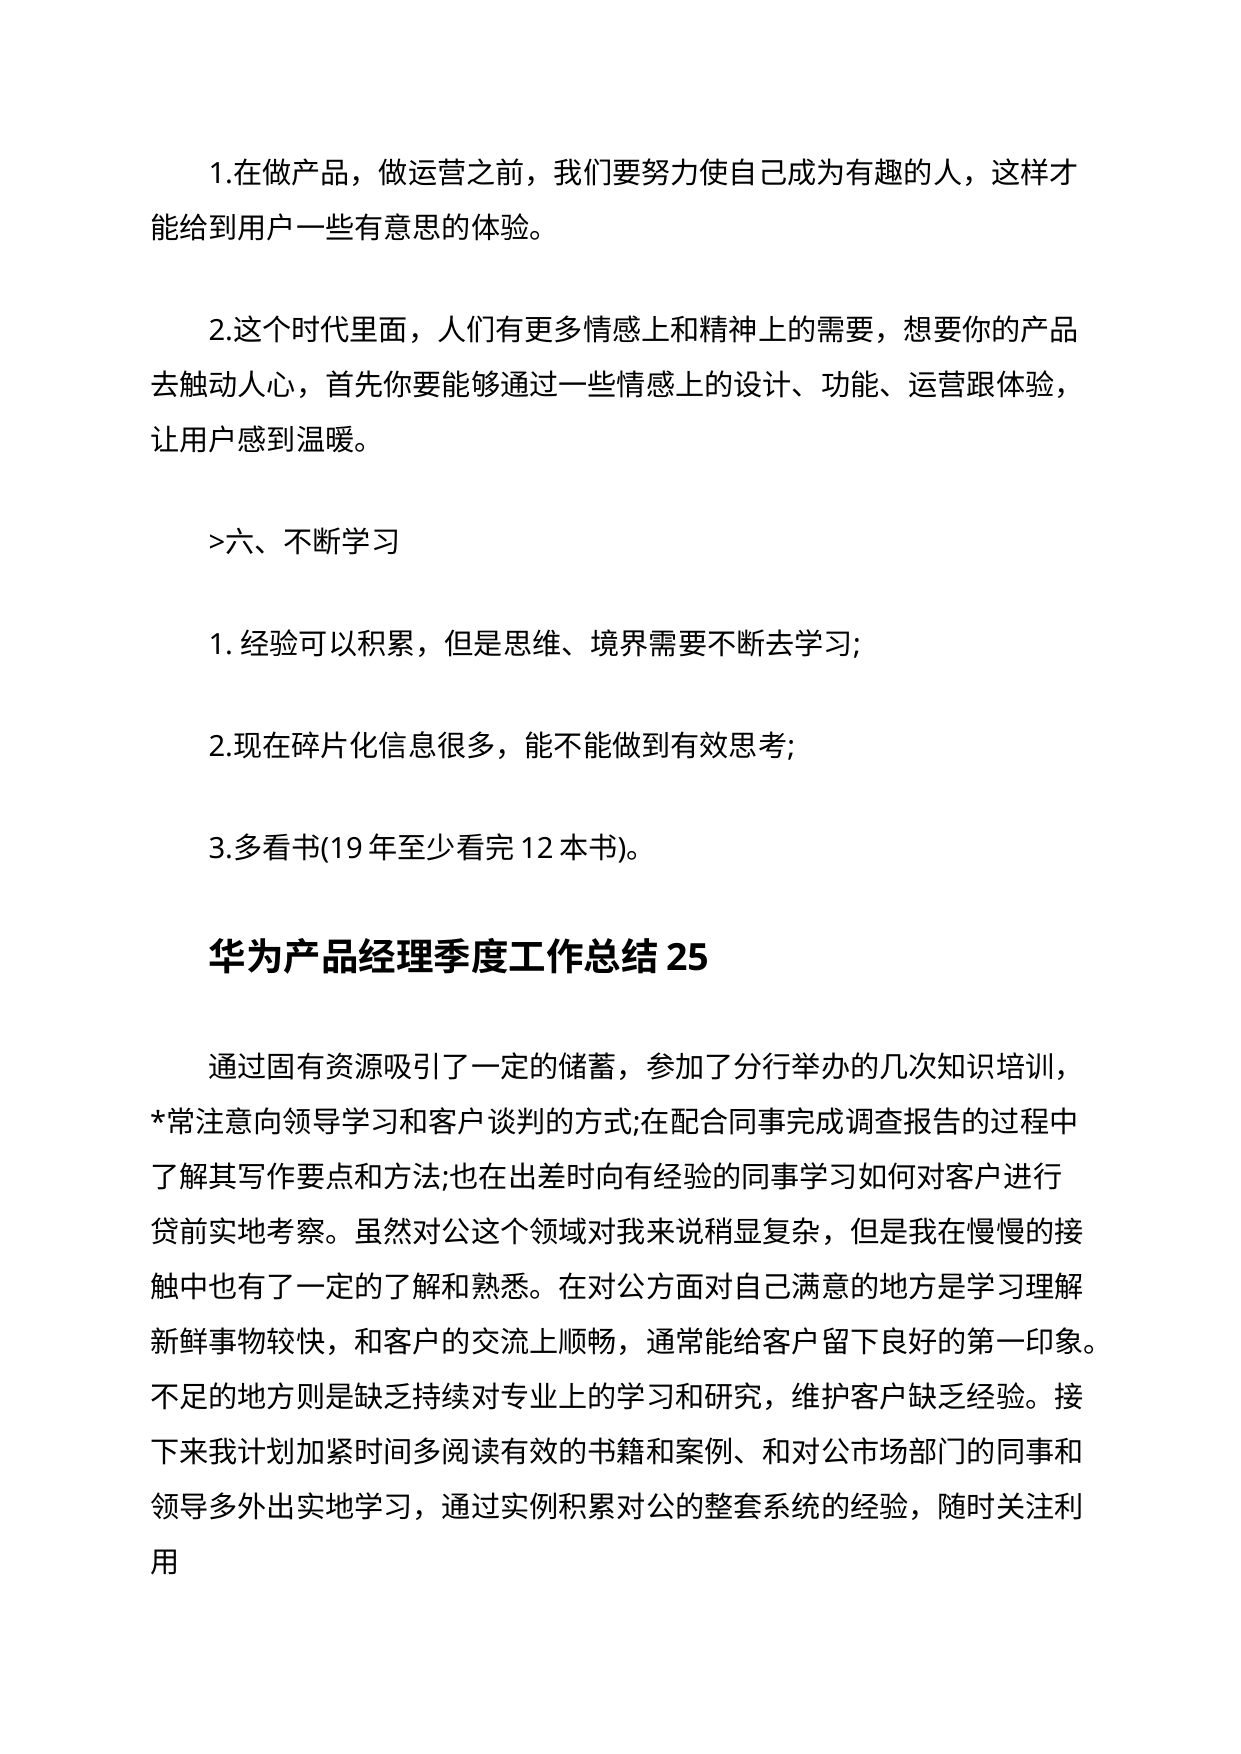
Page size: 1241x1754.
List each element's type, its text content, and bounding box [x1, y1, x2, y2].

text 通过固有资源吸引了一定的储蓄，参加了分行举办的几次知识培训，*常注意向领导学习和客户谈判的方式;在配合同事完成调查报告的过程中了解其写作要点和方法;也在出差时向有经验的同事学习如何对客户进行贷前实地考察。虽然对公这个领域对我来说稍显复杂，但是我在慢慢的接触中也有了一定的了解和熟悉。在对公方面对自己满意的地方是学习理解新鲜事物较快，和客户的交流上顺畅，通常能给客户留下良好的第一印象。不足的地方则是缺乏持续对专业上的学习和研究，维护客户缺乏经验。接下来我计划加紧时间多阅读有效的书籍和案例、和对公市场部门的同事和领导多外出实地学习，通过实例积累对公的整套系统的经验，随时关注利用 [150, 1044, 1090, 1581]
text 华为产品经理季度工作总结25 [150, 926, 1090, 981]
text 2.现在碎片化信息很多，能不能做到有效思考; [150, 722, 1090, 765]
text 2.这个时代里面，人们有更多情感上和精神上的需要，想要你的产品去触动人心，首先你要能够通过一些情感上的设计、功能、运营跟体验，让用户感到温暖。 [150, 307, 1090, 459]
text 1. 经验可以积累，但是思维、境界需要不断去学习; [150, 620, 1090, 663]
text 1.在做产品，做运营之前，我们要努力使自己成为有趣的人，这样才能给到用户一些有意思的体验。 [150, 150, 1090, 247]
text >六、不断学习 [150, 518, 1090, 561]
text 3.多看书(19年至少看完12本书)。 [150, 824, 1090, 867]
